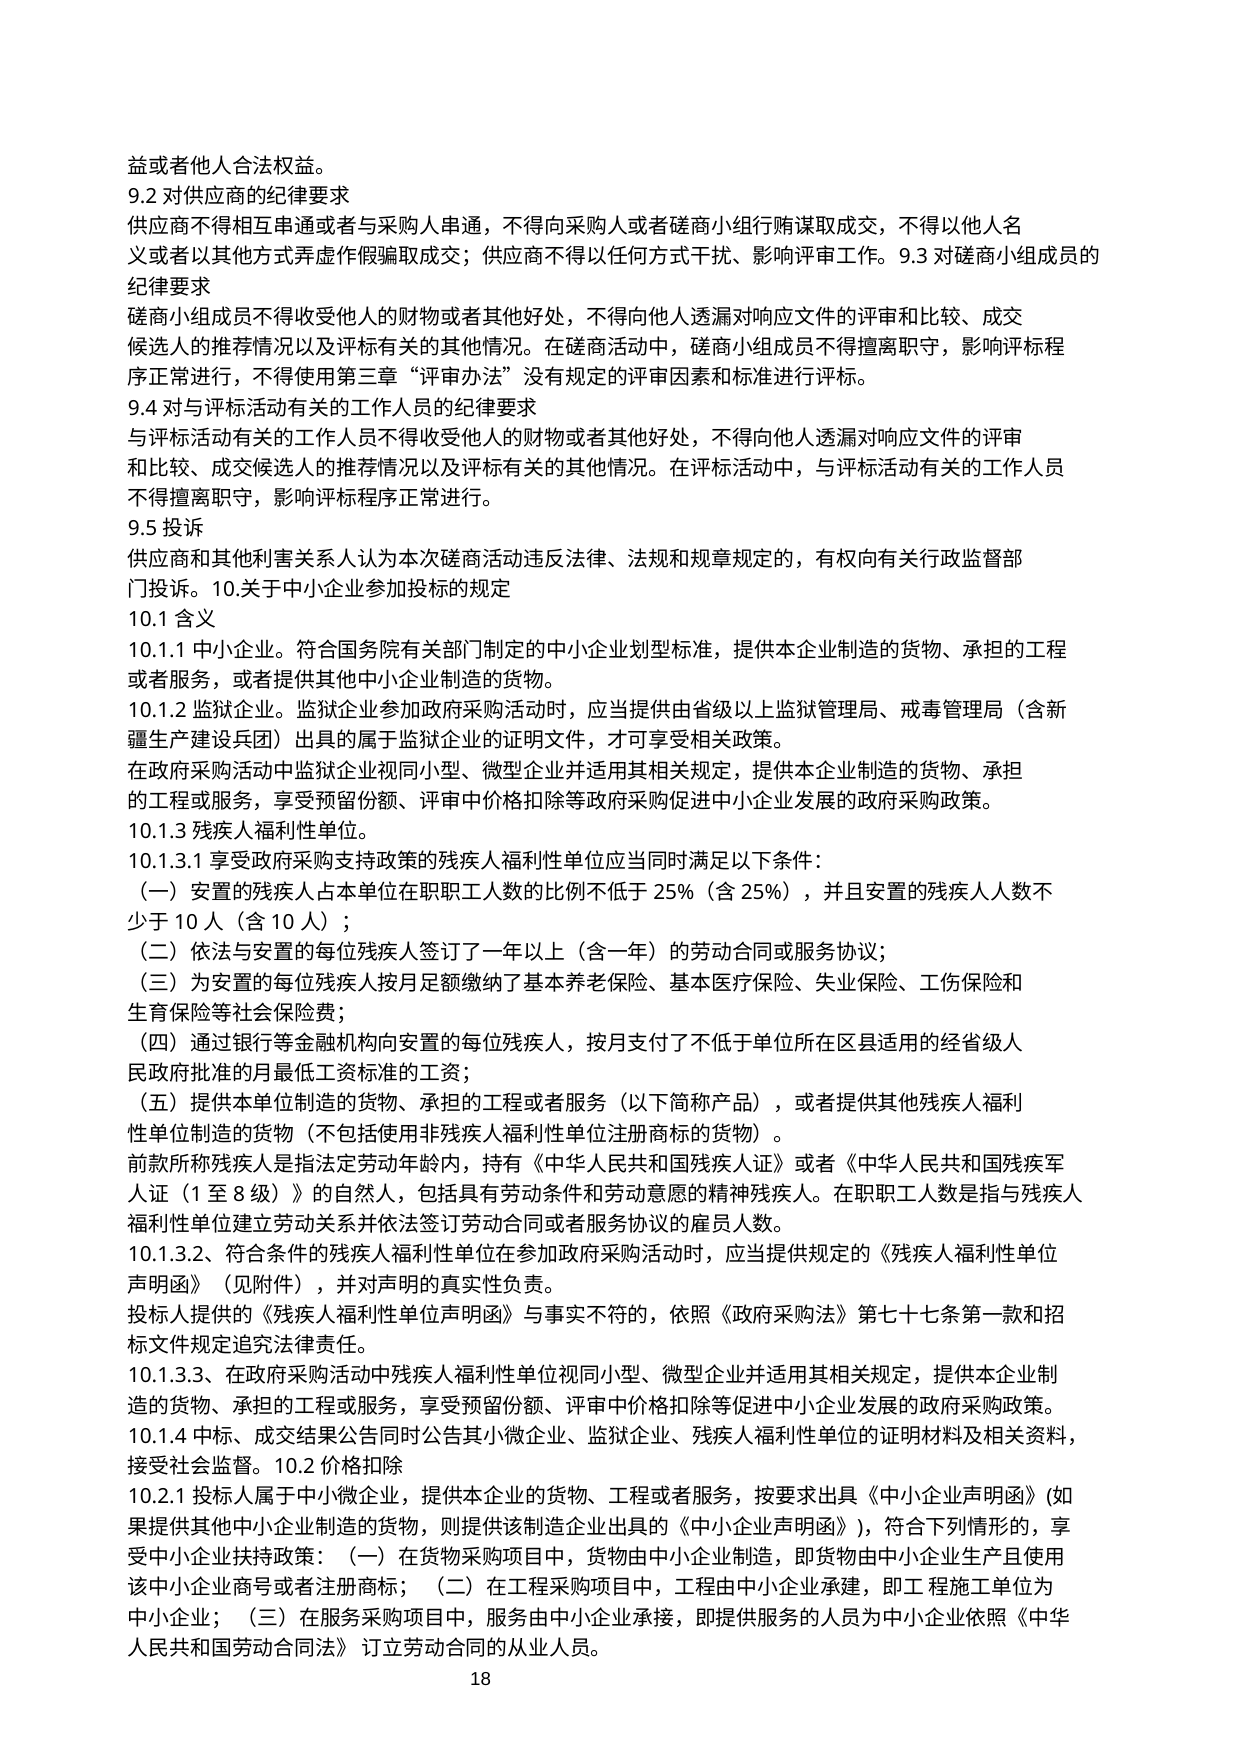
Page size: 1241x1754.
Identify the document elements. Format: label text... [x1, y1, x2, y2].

text 9.5 投诉 [128, 512, 1113, 542]
text 或者服务，或者提供其他中小企业制造的货物。 [128, 663, 1113, 693]
text 声明函》（见附件），并对声明的真实性负责。 [128, 1268, 1113, 1298]
text 性单位制造的货物（不包括使用非残疾人福利性单位注册商标的货物）。 [128, 1117, 1113, 1147]
text 10.1.3.2、符合条件的残疾人福利性单位在参加政府采购活动时，应当提供规定的《残疾人福利性单位 [128, 1238, 1113, 1268]
text 10.1.3.3、在政府采购活动中残疾人福利性单位视同小型、微型企业并适用其相关规定，提供本企业制 [128, 1359, 1113, 1389]
text 接受社会监督。10.2 价格扣除 [128, 1449, 1113, 1480]
text 投标人提供的《残疾人福利性单位声明函》与事实不符的，依照《政府采购法》第七十七条第一款和招 [128, 1298, 1113, 1328]
text 少于 10 人（含 10 人）； [128, 905, 1113, 936]
text 供应商和其他利害关系人认为本次磋商活动违反法律、法规和规章规定的，有权向有关行政监督部 [128, 542, 1113, 572]
text 人证（1 至 8 级）》的自然人，包括具有劳动条件和劳动意愿的精神残疾人。在职职工人数是指与残疾人 [128, 1177, 1113, 1207]
text （二）依法与安置的每位残疾人签订了一年以上（含一年）的劳动合同或服务协议； [128, 936, 1113, 966]
text 门投诉。10.关于中小企业参加投标的规定 [128, 572, 1113, 602]
text 10.1.4 中标、成交结果公告同时公告其小微企业、监狱企业、残疾人福利性单位的证明材料及相关资料， [128, 1419, 1113, 1449]
text 磋商小组成员不得收受他人的财物或者其他好处，不得向他人透漏对响应文件的评审和比较、成交 [128, 300, 1113, 330]
text 10.1.2 监狱企业。监狱企业参加政府采购活动时，应当提供由省级以上监狱管理局、戒毒管理局（含新 [128, 693, 1113, 724]
text 9.2 对供应商的纪律要求 [128, 179, 1113, 209]
text 在政府采购活动中监狱企业视同小型、微型企业并适用其相关规定，提供本企业制造的货物、承担 [128, 754, 1113, 784]
text 益或者他人合法权益。 [128, 149, 1113, 179]
text 供应商不得相互串通或者与采购人串通，不得向采购人或者磋商小组行贿谋取成交，不得以他人名 [128, 209, 1113, 239]
text 中小企业； （三）在服务采购项目中，服务由中小企业承接，即提供服务的人员为中小企业依照《中华 [128, 1601, 1113, 1631]
text 的工程或服务，享受预留份额、评审中价格扣除等政府采购促进中小企业发展的政府采购政策。 [128, 784, 1113, 814]
text （三）为安置的每位残疾人按月足额缴纳了基本养老保险、基本医疗保险、失业保险、工伤保险和 [128, 966, 1113, 996]
text （四）通过银行等金融机构向安置的每位残疾人，按月支付了不低于单位所在区县适用的经省级人 [128, 1026, 1113, 1056]
text 10.2.1 投标人属于中小微企业，提供本企业的货物、工程或者服务，按要求出具《中小企业声明函》(如 [128, 1480, 1113, 1510]
text 果提供其他中小企业制造的货物，则提供该制造企业出具的《中小企业声明函》)，符合下列情形的，享 [128, 1510, 1113, 1540]
text 10.1.1 中小企业。符合国务院有关部门制定的中小企业划型标准，提供本企业制造的货物、承担的工程 [128, 633, 1113, 663]
text 标文件规定追究法律责任。 [128, 1328, 1113, 1359]
text （一）安置的残疾人占本单位在职职工人数的比例不低于 25%（含 25%），并且安置的残疾人人数不 [128, 875, 1113, 905]
text 疆生产建设兵团）出具的属于监狱企业的证明文件，才可享受相关政策。 [128, 724, 1113, 754]
text 9.4 对与评标活动有关的工作人员的纪律要求 [128, 391, 1113, 421]
text 前款所称残疾人是指法定劳动年龄内，持有《中华人民共和国残疾人证》或者《中华人民共和国残疾军 [128, 1147, 1113, 1177]
text 和比较、成交候选人的推荐情况以及评标有关的其他情况。在评标活动中，与评标活动有关的工作人员 [128, 451, 1113, 481]
text 福利性单位建立劳动关系并依法签订劳动合同或者服务协议的雇员人数。 [128, 1207, 1113, 1238]
text 受中小企业扶持政策：（一）在货物采购项目中，货物由中小企业制造，即货物由中小企业生产且使用 [128, 1540, 1113, 1571]
text 造的货物、承担的工程或服务，享受预留份额、评审中价格扣除等促进中小企业发展的政府采购政策。 [128, 1389, 1113, 1419]
text 义或者以其他方式弄虚作假骗取成交；供应商不得以任何方式干扰、影响评审工作。9.3 对磋商小组成员的纪律要求 [128, 239, 1113, 300]
text （五）提供本单位制造的货物、承担的工程或者服务（以下简称产品），或者提供其他残疾人福利 [128, 1087, 1113, 1117]
text 不得擅离职守，影响评标程序正常进行。 [128, 481, 1113, 512]
text 10.1.3.1 享受政府采购支持政策的残疾人福利性单位应当同时满足以下条件： [128, 844, 1113, 875]
text 候选人的推荐情况以及评标有关的其他情况。在磋商活动中，磋商小组成员不得擅离职守，影响评标程 [128, 330, 1113, 361]
text 生育保险等社会保险费； [128, 996, 1113, 1026]
text 10.1.3 残疾人福利性单位。 [128, 814, 1113, 844]
text 人民共和国劳动合同法》 订立劳动合同的从业人员。 [128, 1631, 1113, 1661]
text 民政府批准的月最低工资标准的工资； [128, 1056, 1113, 1087]
text 该中小企业商号或者注册商标； （二）在工程采购项目中，工程由中小企业承建，即工 程施工单位为 [128, 1571, 1113, 1601]
text 10.1 含义 [128, 602, 1113, 633]
text 与评标活动有关的工作人员不得收受他人的财物或者其他好处，不得向他人透漏对响应文件的评审 [128, 421, 1113, 451]
text 序正常进行，不得使用第三章“评审办法”没有规定的评审因素和标准进行评标。 [128, 361, 1113, 391]
